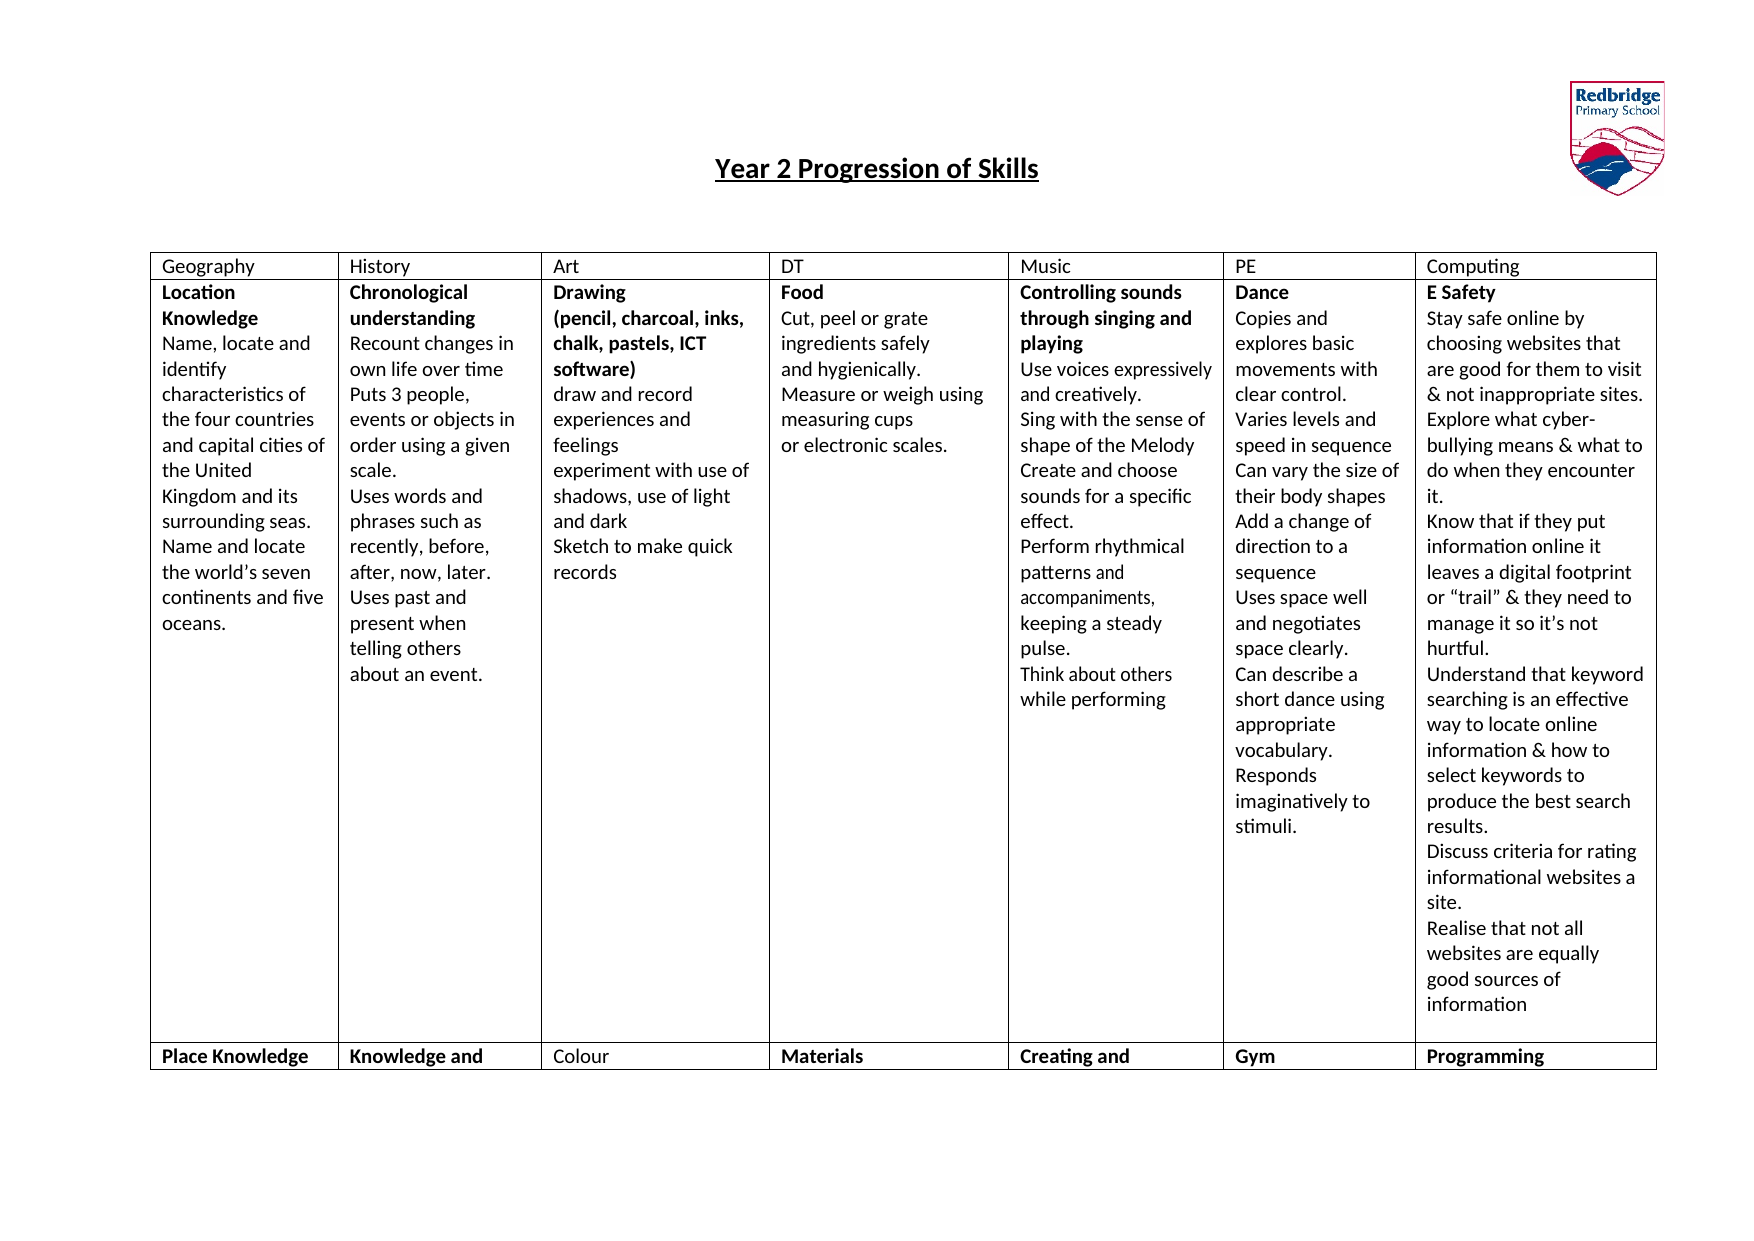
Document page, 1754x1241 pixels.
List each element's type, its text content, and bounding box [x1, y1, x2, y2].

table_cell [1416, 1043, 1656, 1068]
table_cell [1224, 1043, 1415, 1068]
table_cell Location Knowledge Name, locate and identify characteristics of the four countries and capital cities of the United Kingdom and its surrounding seas. Name and locate the world’s seven continents and five oceans. [151, 280, 338, 1042]
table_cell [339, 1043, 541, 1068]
table_cell Drawing (pencil, charcoal, inks, chalk, pastels, ICT software) draw and record experiences and feelings experiment with use of shadows, use of light and dark Sketch to make quick records [542, 280, 769, 1042]
table_header DT [770, 253, 1008, 278]
table_cell Controlling sounds through singing and playing Use voices expressively and creatively. Sing with the sense of shape of the Melody Create and choose sounds for a specific effect. Perform rhythmical patterns and accompaniments, keeping a steady pulse. Think about others while performing [1009, 280, 1223, 1042]
table_header Music [1009, 253, 1223, 278]
table_header History [339, 253, 541, 278]
table_header PE [1224, 253, 1415, 278]
table_cell E Safety Stay safe online by choosing websites that are good for them to visit & not inappropriate sites. Explore what cyber-bullying means & what to do when they encounter it. Know that if they put information online it leaves a digital footprint or “trail” & they need to manage it so it’s not hurtful. Understand that keyword searching is an effective way to locate online information & how to select keywords to produce the best search results. Discuss criteria for rating informational websites a site. Realise that not all websites are equally good sources of information [1416, 280, 1656, 1042]
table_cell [1009, 1043, 1223, 1068]
text Year 2 Progression of Skills [150, 150, 1570, 186]
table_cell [542, 1043, 769, 1068]
table_header Art [542, 253, 769, 278]
table_header Geography [151, 253, 338, 278]
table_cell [770, 1043, 1008, 1068]
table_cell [151, 1043, 338, 1068]
table_cell Dance Copies and explores basic movements with clear control. Varies levels and speed in sequence Can vary the size of their body shapes Add a change of direction to a sequence Uses space well and negotiates space clearly. Can describe a short dance using appropriate vocabulary. Responds imaginatively to stimuli. [1224, 280, 1415, 1042]
table_header Computing [1416, 253, 1656, 278]
table_cell Food Cut, peel or grate ingredients safely and hygienically. Measure or weigh using measuring cups or electronic scales. [770, 280, 1008, 1042]
table_cell Chronological understanding Recount changes in own life over time Puts 3 people, events or objects in order using a given scale. Uses words and phrases such as recently, before, after, now, later. Uses past and present when telling others about an event. [339, 280, 541, 1042]
picture [1570, 81, 1665, 196]
